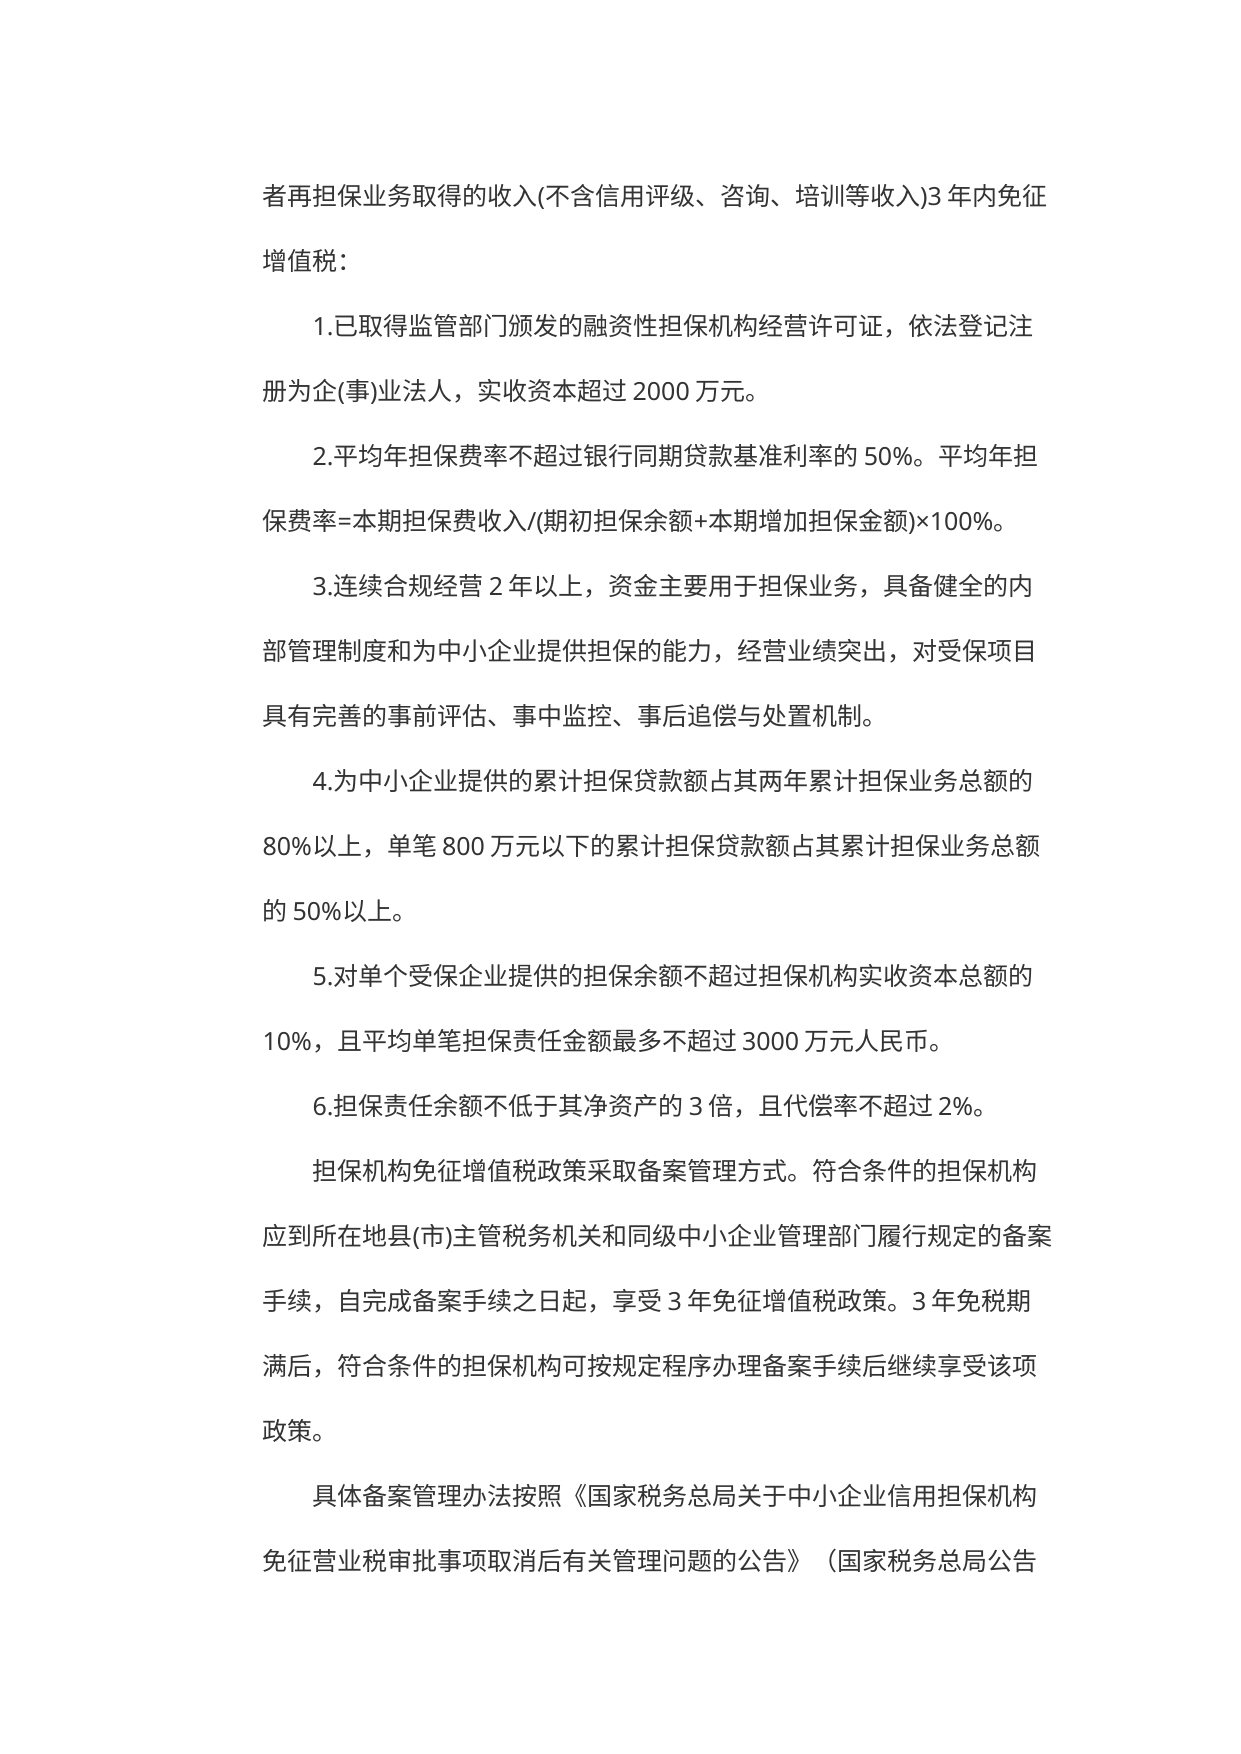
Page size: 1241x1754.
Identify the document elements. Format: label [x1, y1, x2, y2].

text [262, 162, 1053, 1592]
